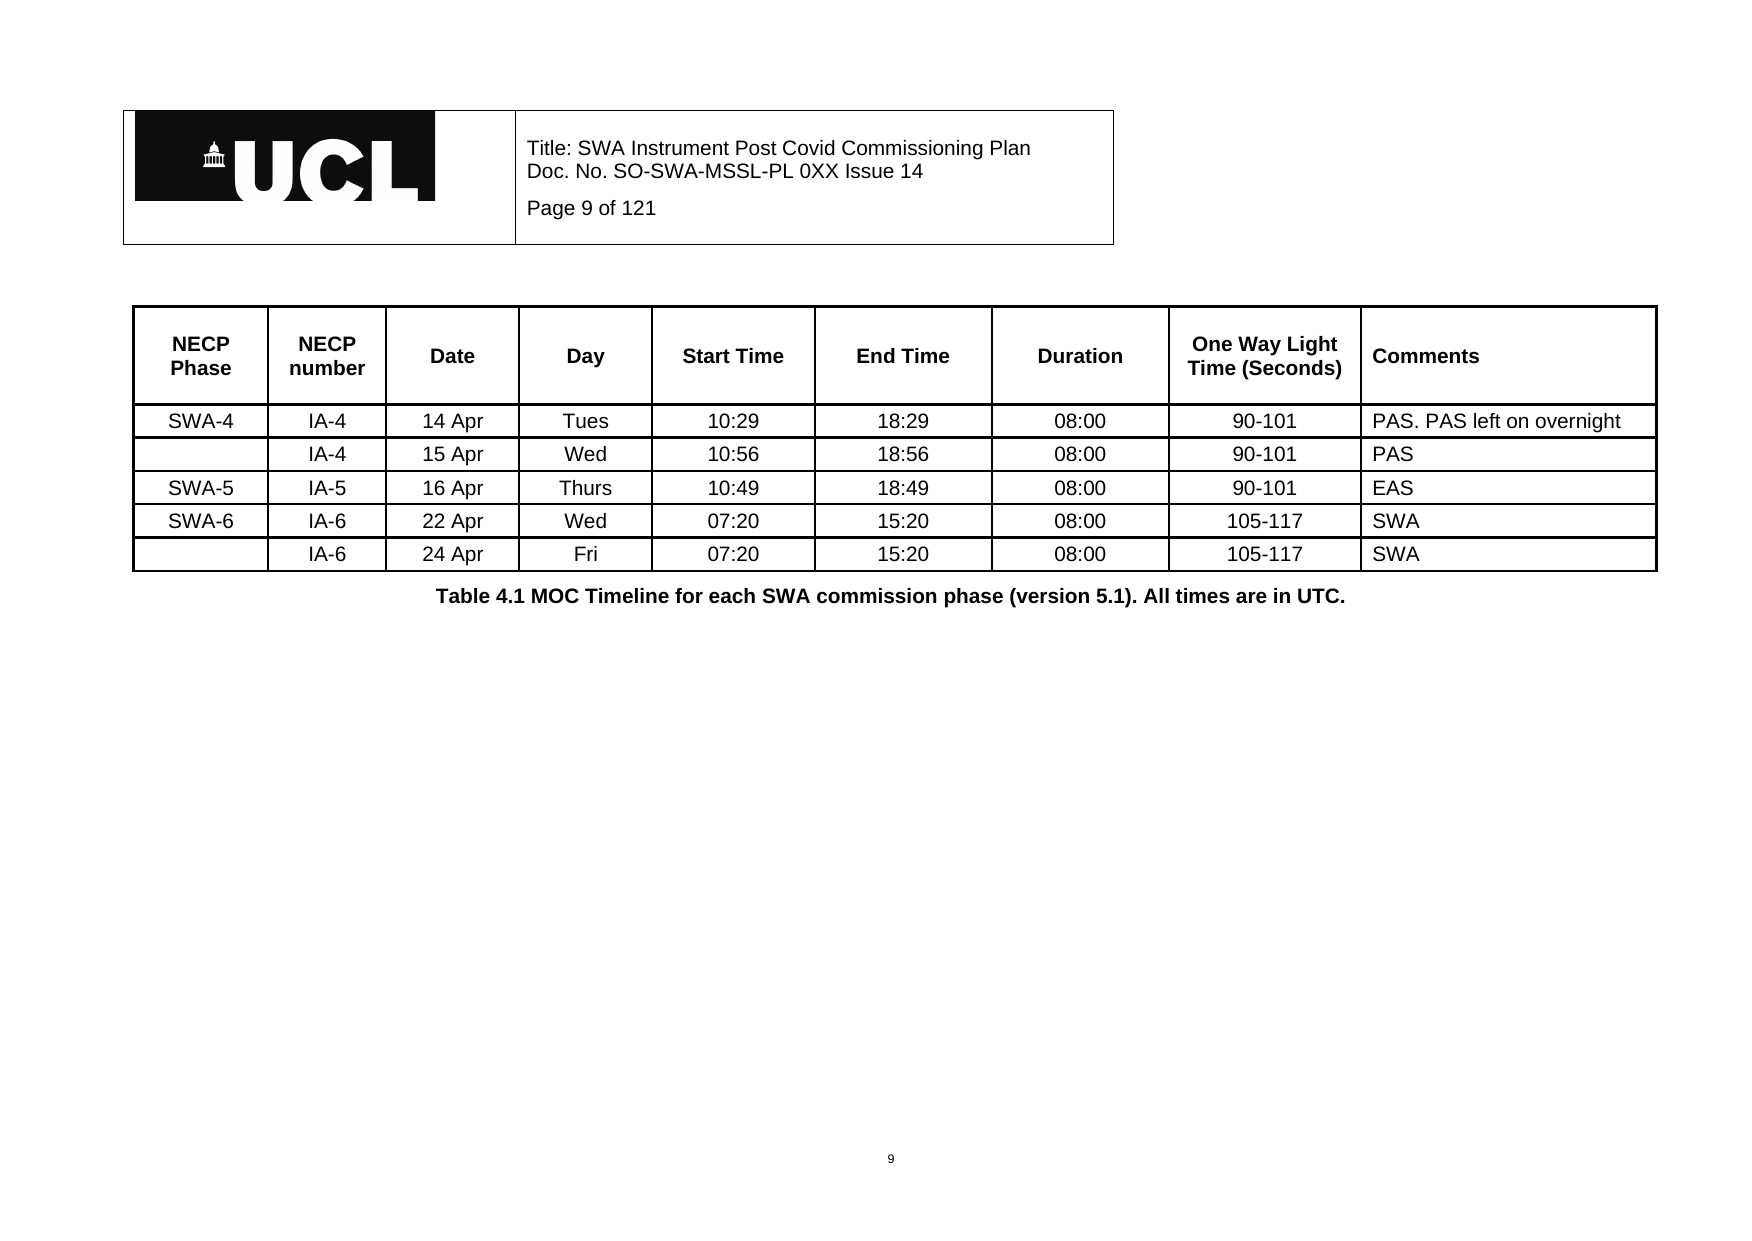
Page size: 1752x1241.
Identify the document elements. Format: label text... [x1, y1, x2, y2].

table_cell 08:00 [993, 505, 1168, 536]
table_cell 90-101 [1170, 439, 1360, 470]
table_cell PAS. PAS left on overnight [1362, 406, 1655, 436]
table_cell IA-5 [269, 472, 385, 503]
table_cell 10:56 [653, 439, 814, 470]
table_header Date [387, 308, 518, 403]
table_header Duration [993, 308, 1168, 403]
table_cell 24 Apr [387, 539, 518, 570]
table_cell 07:20 [653, 505, 814, 536]
table_cell 16 Apr [387, 472, 518, 503]
table_header Comments [1362, 308, 1655, 403]
text Table 4.1 MOC Timeline for each SWA commission phase (version 5.1). All times are in UTC. [135, 584, 1647, 608]
table_cell SWA-6 [135, 505, 267, 536]
table_cell 08:00 [993, 539, 1168, 570]
table_cell 15 Apr [387, 439, 518, 470]
table_header Day [520, 308, 651, 403]
table_cell SWA-5 [135, 472, 267, 503]
table_cell 15:20 [816, 539, 991, 570]
table_cell 105-117 [1170, 539, 1360, 570]
table_cell 90-101 [1170, 406, 1360, 436]
table_cell Thurs [520, 472, 651, 503]
table_cell 90-101 [1170, 472, 1360, 503]
table_cell SWA [1362, 505, 1655, 536]
table_cell 10:49 [653, 472, 814, 503]
table_cell 15:20 [816, 505, 991, 536]
table_cell 18:56 [816, 439, 991, 470]
table_cell IA-6 [269, 505, 385, 536]
table_header End Time [816, 308, 991, 403]
table_cell 07:20 [653, 539, 814, 570]
table_cell 08:00 [993, 406, 1168, 436]
table_cell [135, 439, 267, 470]
table_cell [135, 539, 267, 570]
table_cell 18:49 [816, 472, 991, 503]
table_cell Wed [520, 505, 651, 536]
table_cell PAS [1362, 439, 1655, 470]
table_cell Fri [520, 539, 651, 570]
table_cell Wed [520, 439, 651, 470]
table_cell 08:00 [993, 439, 1168, 470]
table_cell 08:00 [993, 472, 1168, 503]
table_cell IA-4 [269, 439, 385, 470]
table_cell 18:29 [816, 406, 991, 436]
table_cell EAS [1362, 472, 1655, 503]
table_header NECP number [269, 308, 385, 403]
table_cell IA-4 [269, 406, 385, 436]
picture [135, 111, 436, 201]
table_cell 10:29 [653, 406, 814, 436]
table_cell SWA-4 [135, 406, 267, 436]
table_cell IA-6 [269, 539, 385, 570]
table_cell Tues [520, 406, 651, 436]
table_header NECP Phase [135, 308, 267, 403]
table_cell 14 Apr [387, 406, 518, 436]
table_header One Way Light Time (Seconds) [1170, 308, 1360, 403]
table_cell 105-117 [1170, 505, 1360, 536]
table_cell SWA [1362, 539, 1655, 570]
table_header Start Time [653, 308, 814, 403]
table_cell 22 Apr [387, 505, 518, 536]
